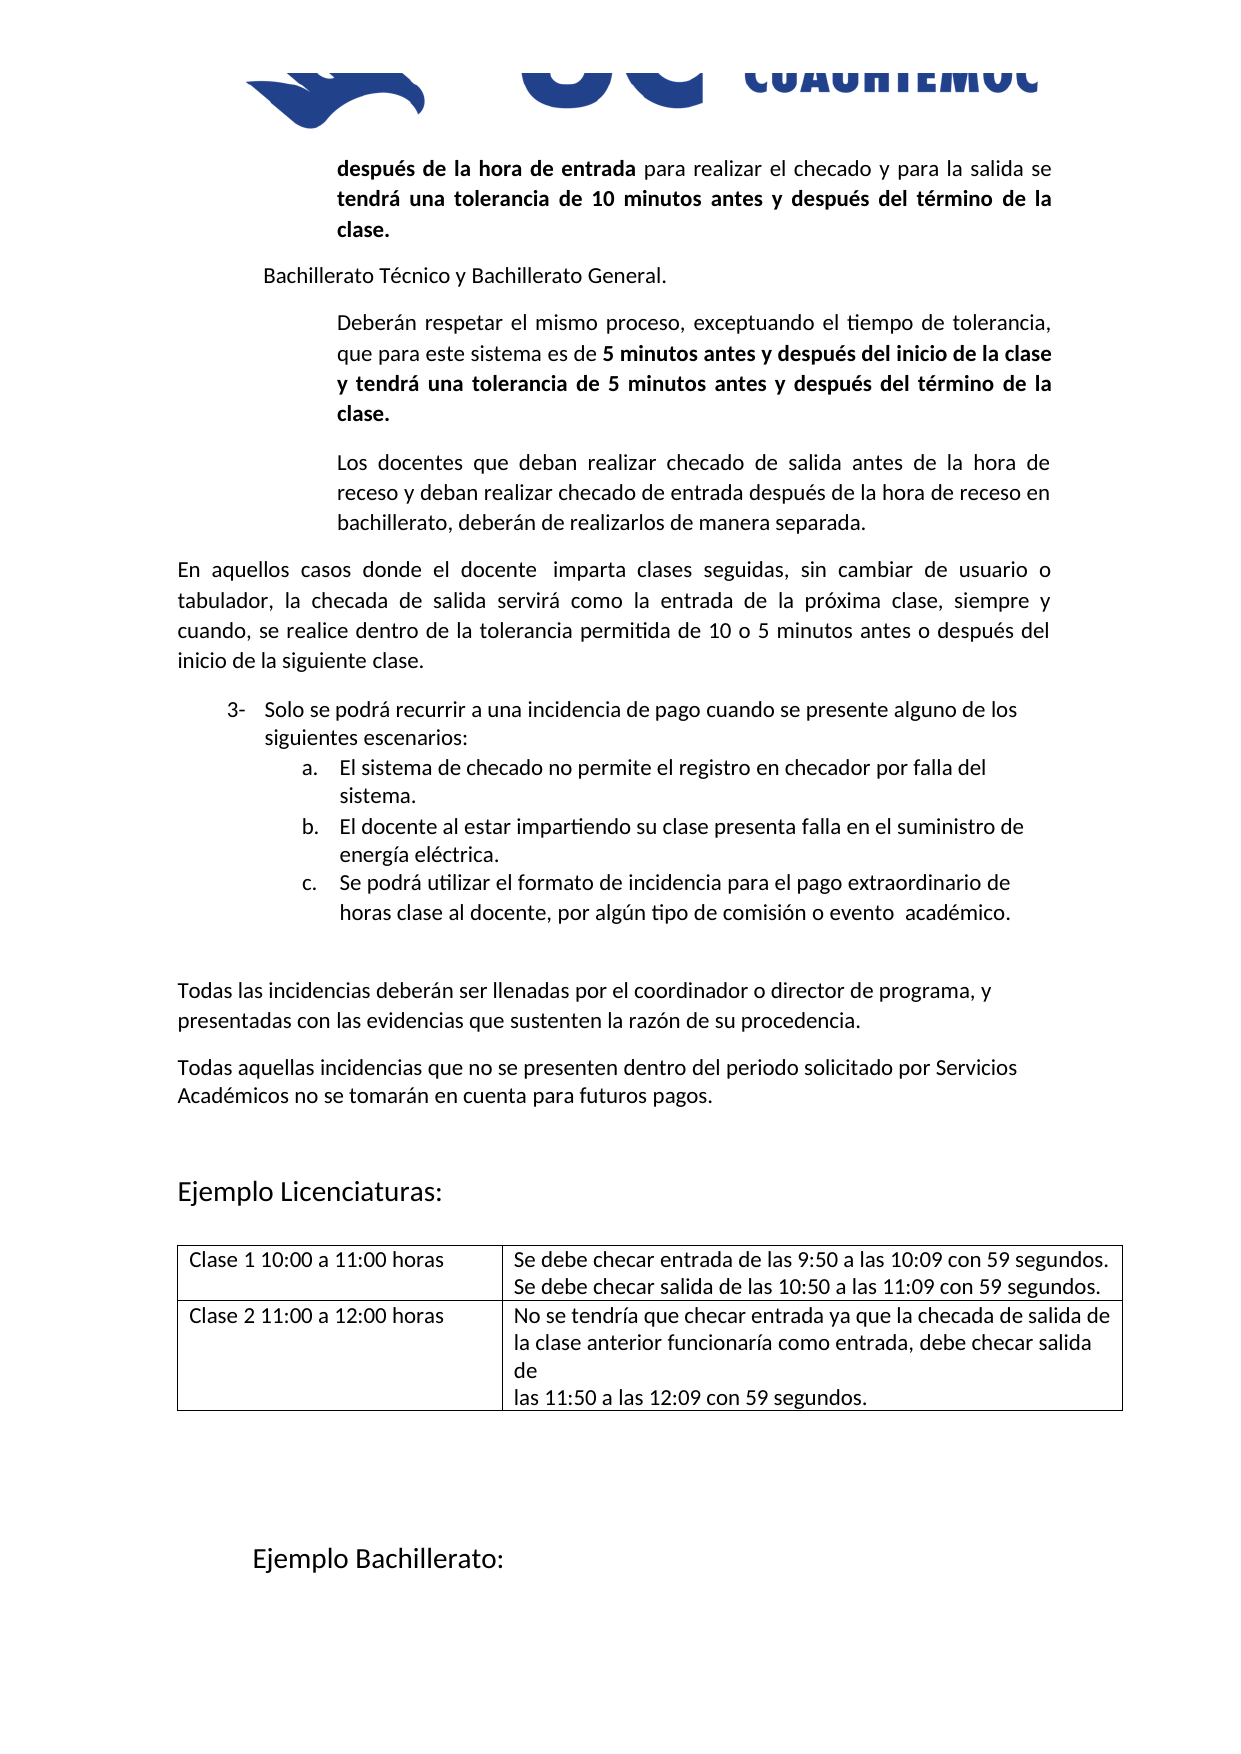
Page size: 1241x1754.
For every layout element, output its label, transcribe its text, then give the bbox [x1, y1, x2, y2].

text Los docentes que deban realizar checado de salida antes de la hora de receso y deban realizar checado de entrada después de la hora de receso en bachillerato, deberán de realizarlos de manera separada. [337, 448, 1052, 536]
list El docente al estar impartiendo su clase presenta falla en el suministro de energía eléctrica. [302, 812, 1063, 868]
text Todas las incidencias deberán ser llenadas por el coordinador o director de programa, y presentadas con las evidencias que sustenten la razón de su procedencia. [177, 976, 1062, 1034]
table_cell Clase 2 11:00 a 12:00 horas [178, 1301, 502, 1410]
list Se podrá utilizar el formato de incidencia para el pago extraordinario de horas clase al docente, por algún tipo de comisión o evento académico. [302, 868, 1052, 926]
list El sistema de checado no permite el registro en checador por falla del sistema. [302, 753, 1063, 809]
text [337, 154, 1052, 243]
list Solo se podrá recurrir a una incidencia de pago cuando se presente alguno de los siguientes escenarios: [227, 695, 1063, 751]
text Deberán respetar el mismo proceso, exceptuando el tiempo de tolerancia, que para este sistema es de 5 minutos antes y después del inicio de la clase y tendrá una tolerancia de 5 minutos antes y después del término de la clase. [337, 308, 1052, 427]
picture [177, 73, 1063, 139]
text Todas aquellas incidencias que no se presenten dentro del periodo solicitado por Servicios Académicos no se tomarán en cuenta para futuros pagos. [177, 1053, 1063, 1109]
text Ejemplo Bachillerato: [177, 1540, 1063, 1576]
table_header Se debe checar entrada de las 9:50 a las 10:09 con 59 segundos. Se debe checar salida de las 10:50 a las 11:09 con 59 segundos. [503, 1246, 1122, 1300]
text Bachillerato Técnico y Bachillerato General. [263, 262, 1063, 290]
text En aquellos casos donde el docente imparta clases seguidas, sin cambiar de usuario o tabulador, la checada de salida servirá como la entrada de la próxima clase, siempre y cuando, se realice dentro de la tolerancia permitida de 10 o 5 minutos antes o después del inicio de la siguiente clase. [177, 556, 1052, 674]
text Ejemplo Licenciaturas: [177, 1173, 1063, 1209]
table_header Clase 1 10:00 a 11:00 horas [178, 1246, 502, 1300]
table_cell No se tendría que checar entrada ya que la checada de salida de la clase anterior funcionaría como entrada, debe checar salida de las 11:50 a las 12:09 con 59 segundos. [503, 1301, 1122, 1410]
